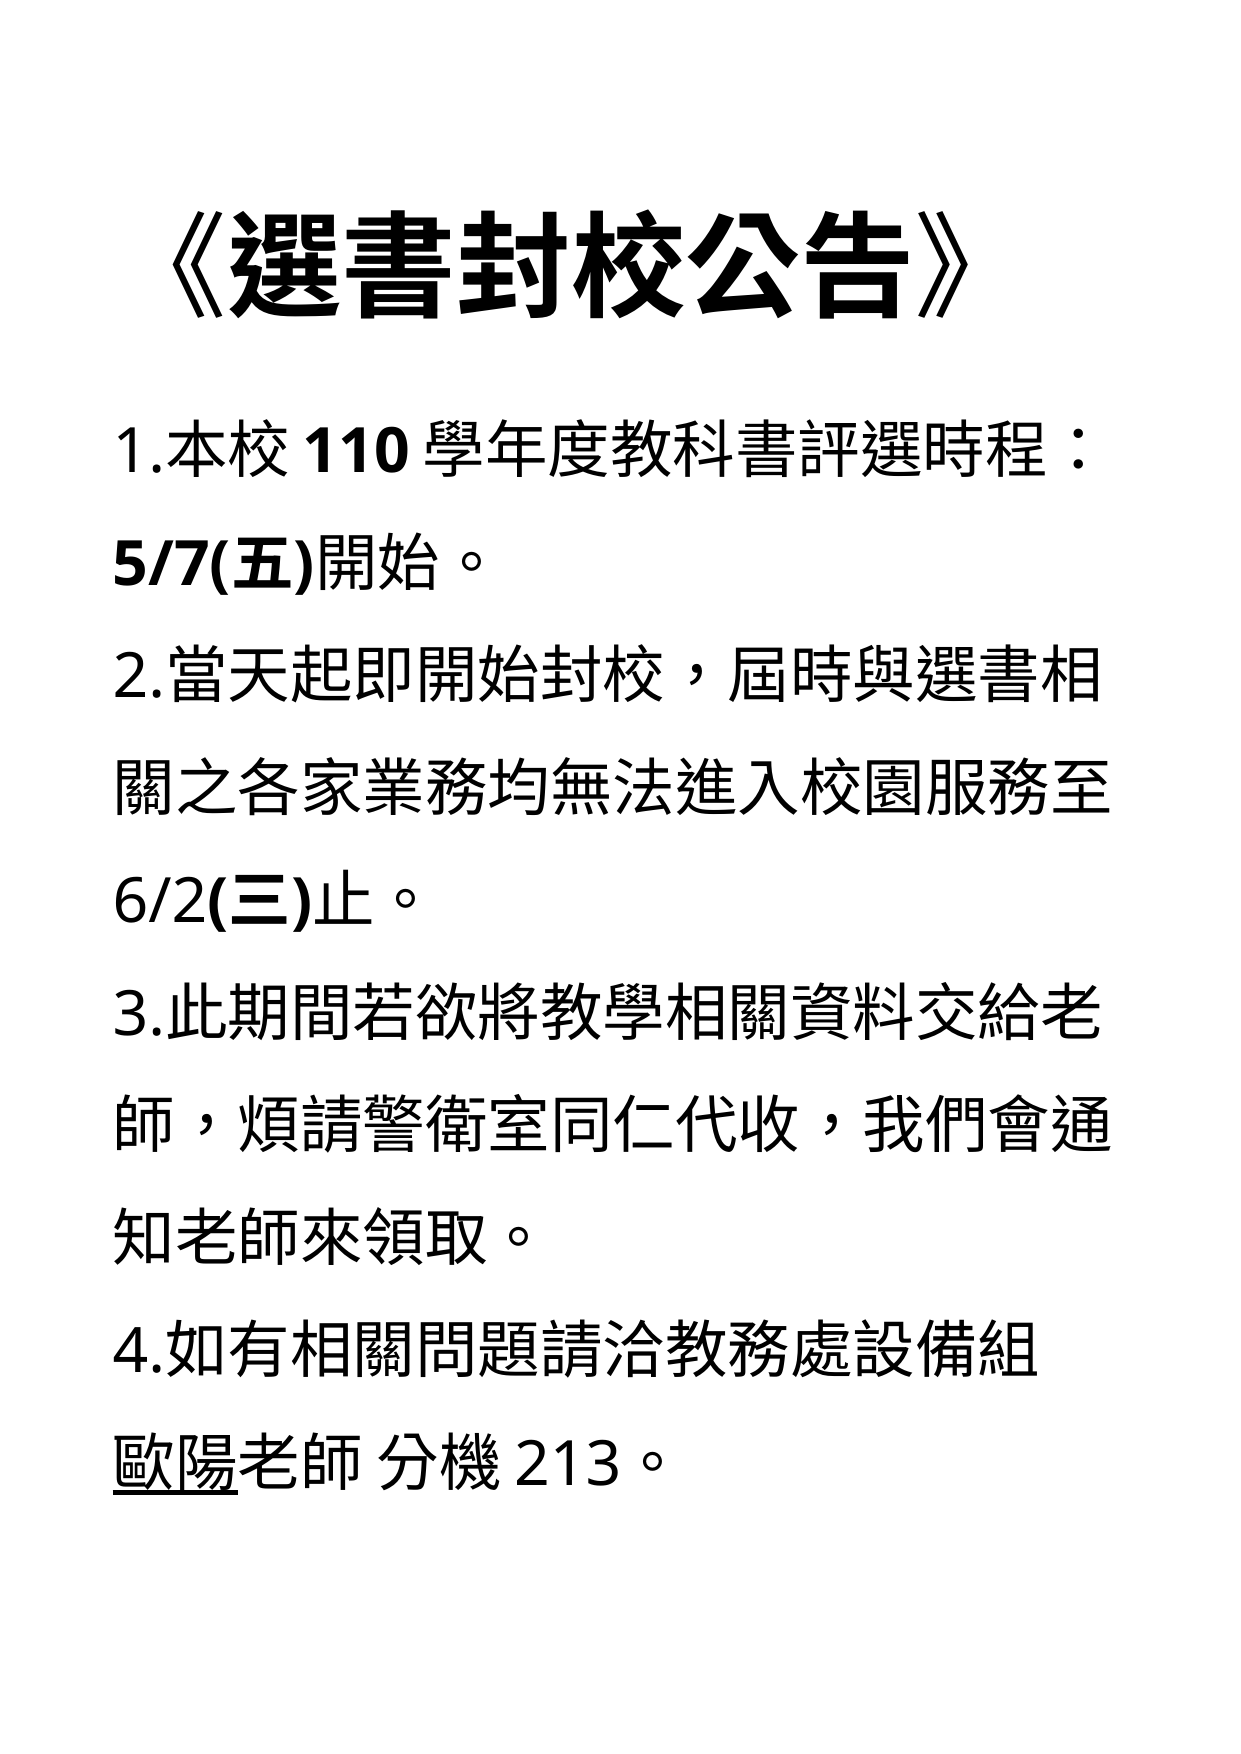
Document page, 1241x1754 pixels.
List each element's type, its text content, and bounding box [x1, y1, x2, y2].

text 4.如有相關問題請洽教務處設備組 [112, 1289, 1128, 1402]
text 《選書封校公告》 [112, 164, 1128, 352]
text 3.此期間若欲將教學相關資料交給老師，煩請警衛室同仁代收，我們會通知老師來領取。 [112, 952, 1128, 1289]
text 歐陽老師 分機213。 [112, 1402, 1128, 1514]
text 2.當天起即開始封校，屆時與選書相關之各家業務均無法進入校園服務至6/2(三)止。 [112, 614, 1128, 952]
text 1.本校110學年度教科書評選時程：5/7(五)開始。 [112, 389, 1128, 614]
